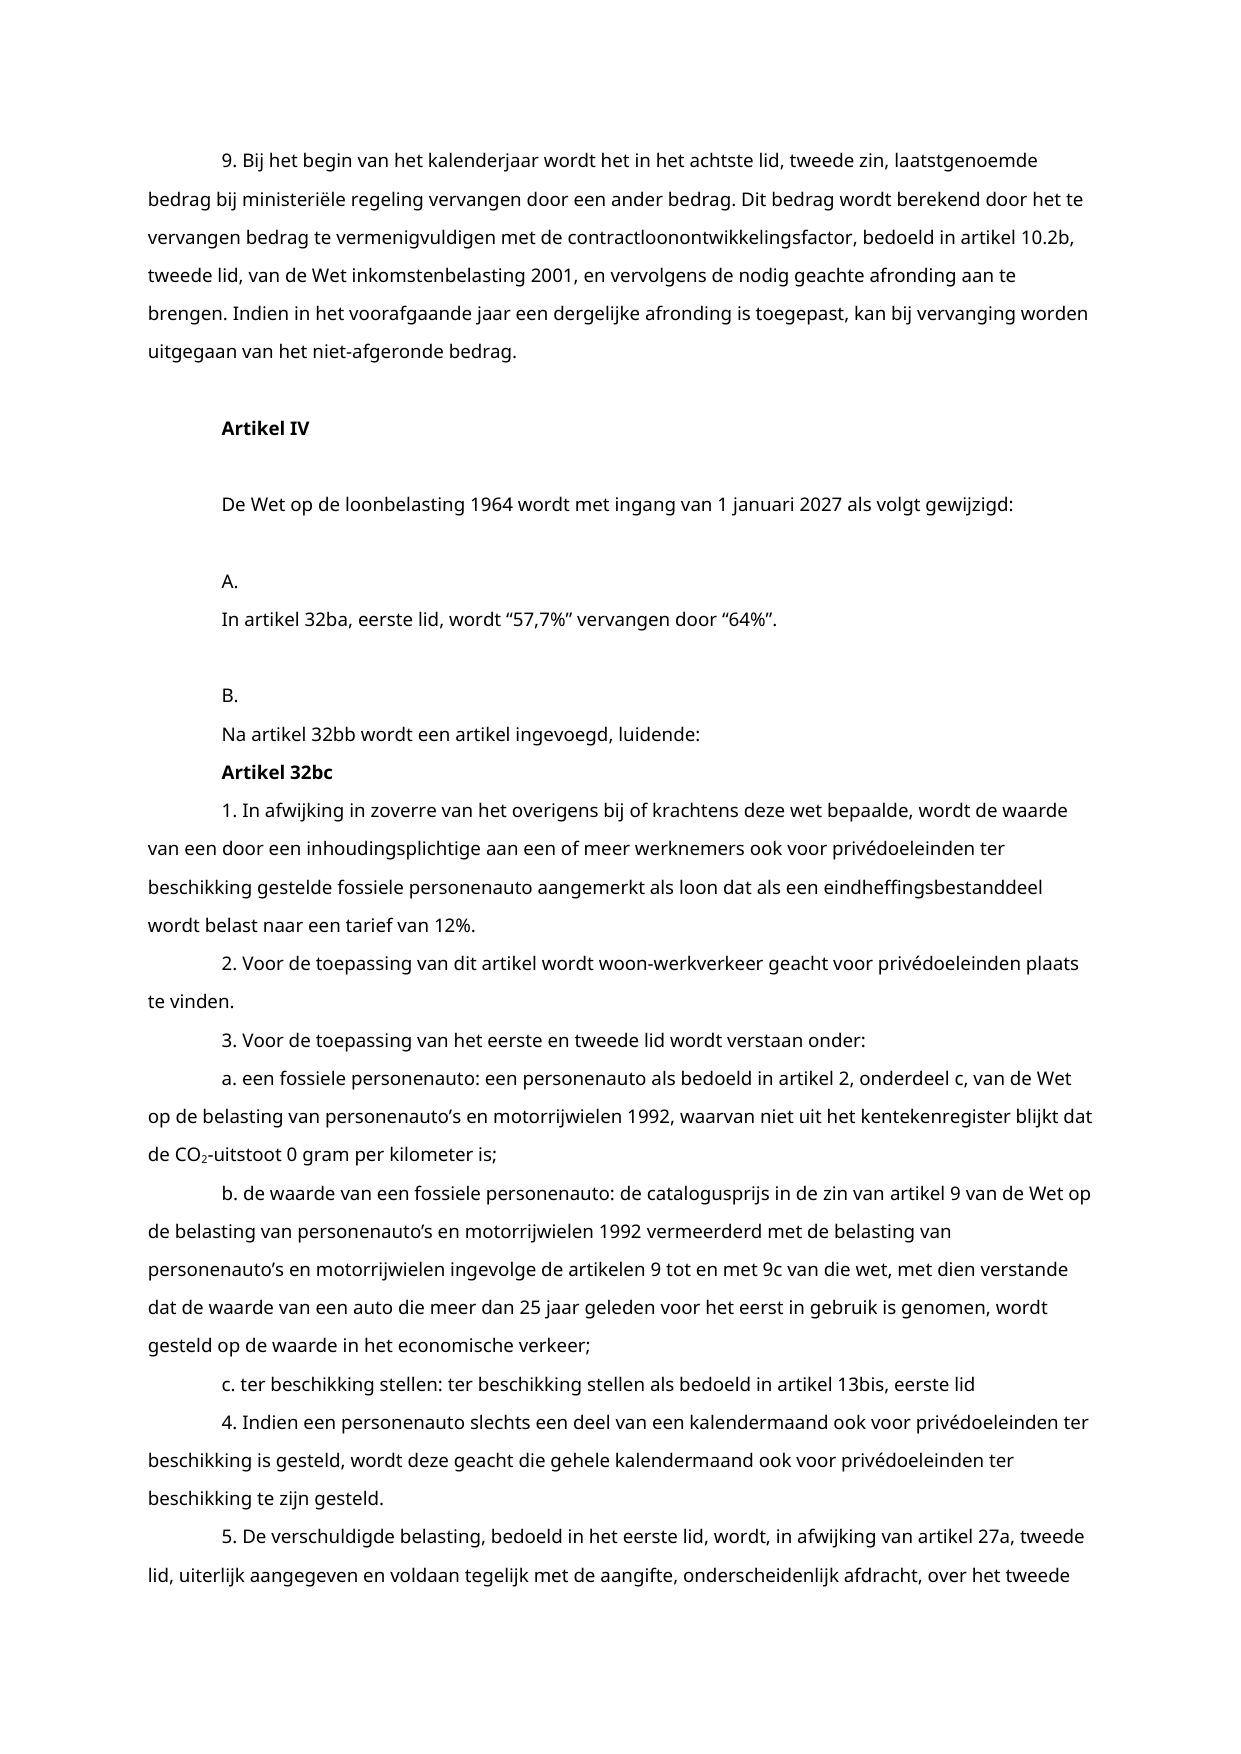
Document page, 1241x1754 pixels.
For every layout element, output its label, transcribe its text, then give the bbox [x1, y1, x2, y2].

text In artikel 32ba, eerste lid, wordt “57,7%” vervangen door “64%”. [148, 606, 1093, 632]
text c. ter beschikking stellen: ter beschikking stellen als bedoeld in artikel 13bis, eerste lid [148, 1371, 1093, 1396]
text De Wet op de loonbelasting 1964 wordt met ingang van 1 januari 2027 als volgt gewijzigd: [148, 492, 1093, 517]
text a. een fossiele personenauto: een personenauto als bedoeld in artikel 2, onderdeel c, van de Wet op de belasting van personenauto’s en motorrijwielen 1992, waarvan niet uit het kentekenregister blijkt dat de CO2-uitstoot 0 gram per kilometer is; [148, 1065, 1093, 1167]
text 2. Voor de toepassing van dit artikel wordt woon-werkverkeer geacht voor privédoeleinden plaats te vinden. [148, 950, 1093, 1014]
text A. [148, 568, 1093, 594]
text b. de waarde van een fossiele personenauto: de catalogusprijs in de zin van artikel 9 van de Wet op de belasting van personenauto’s en motorrijwielen 1992 vermeerderd met de belasting van personenauto’s en motorrijwielen ingevolge de artikelen 9 tot en met 9c van die wet, met dien verstande dat de waarde van een auto die meer dan 25 jaar geleden voor het eerst in gebruik is genomen, wordt gesteld op de waarde in het economische verkeer; [148, 1180, 1093, 1358]
text 9. Bij het begin van het kalenderjaar wordt het in het achtste lid, tweede zin, laatstgenoemde bedrag bij ministeriële regeling vervangen door een ander bedrag. Dit bedrag wordt berekend door het te vervangen bedrag te vermenigvuldigen met de contractloonontwikkelingsfactor, bedoeld in artikel 10.2b, tweede lid, van de Wet inkomstenbelasting 2001, en vervolgens de nodig geachte afronding aan te brengen. Indien in het voorafgaande jaar een dergelijke afronding is toegepast, kan bij vervanging worden uitgegaan van het niet-afgeronde bedrag. [148, 148, 1093, 364]
text 1. In afwijking in zoverre van het overigens bij of krachtens deze wet bepaalde, wordt de waarde van een door een inhoudingsplichtige aan een of meer werknemers ook voor privédoeleinden ter beschikking gestelde fossiele personenauto aangemerkt als loon dat als een eindheffingsbestanddeel wordt belast naar een tarief van 12%. [148, 797, 1093, 938]
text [148, 1524, 1093, 1588]
text 3. Voor de toepassing van het eerste en tweede lid wordt verstaan onder: [148, 1027, 1093, 1052]
text 4. Indien een personenauto slechts een deel van een kalendermaand ook voor privédoeleinden ter beschikking is gesteld, wordt deze geacht die gehele kalendermaand ook voor privédoeleinden ter beschikking te zijn gesteld. [148, 1409, 1093, 1511]
text B. [148, 683, 1093, 708]
text Artikel 32bc [148, 759, 1093, 785]
text Artikel IV [148, 415, 1093, 441]
text Na artikel 32bb wordt een artikel ingevoegd, luidende: [148, 721, 1093, 747]
